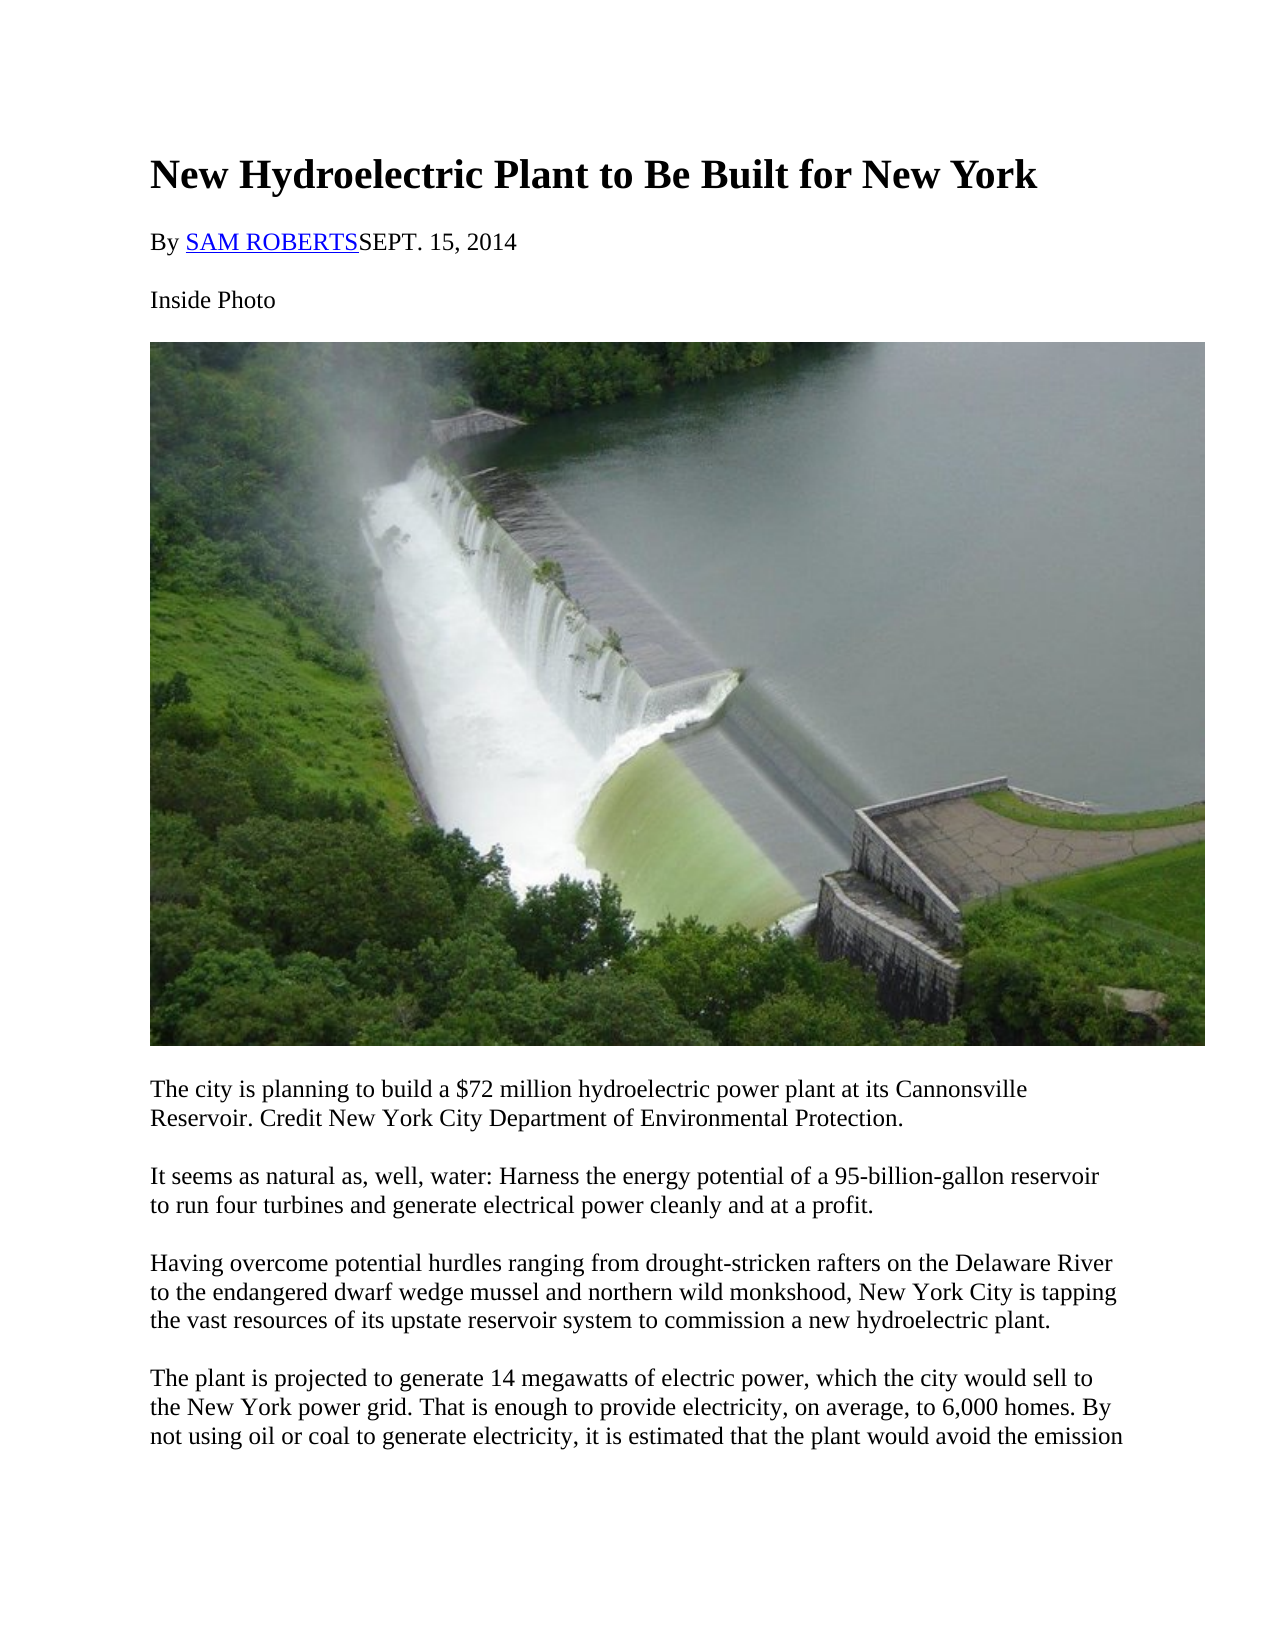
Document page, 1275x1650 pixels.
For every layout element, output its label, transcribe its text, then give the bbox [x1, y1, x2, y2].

text By SAM ROBERTSSEPT. 15, 2014 [150, 227, 1125, 256]
text New Hydroelectric Plant to Be Built for New York [150, 150, 1125, 198]
picture [150, 342, 1205, 1046]
text It seems as natural as, well, water: Harness the energy potential of a 95-billion-gallon reservoir to run four turbines and generate electrical power cleanly and at a profit. [150, 1161, 1125, 1219]
text The city is planning to build a $72 million hydroelectric power plant at its Cannonsville Reservoir. Credit New York City Department of Environmental Protection. [150, 1074, 1125, 1132]
text Inside Photo [150, 285, 1125, 314]
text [150, 1363, 1125, 1449]
text Having overcome potential hurdles ranging from drought-stricken rafters on the Delaware River to the endangered dwarf wedge mussel and northern wild monkshood, New York City is tapping the vast resources of its upstate reservoir system to commission a new hydroelectric plant. [150, 1248, 1125, 1334]
